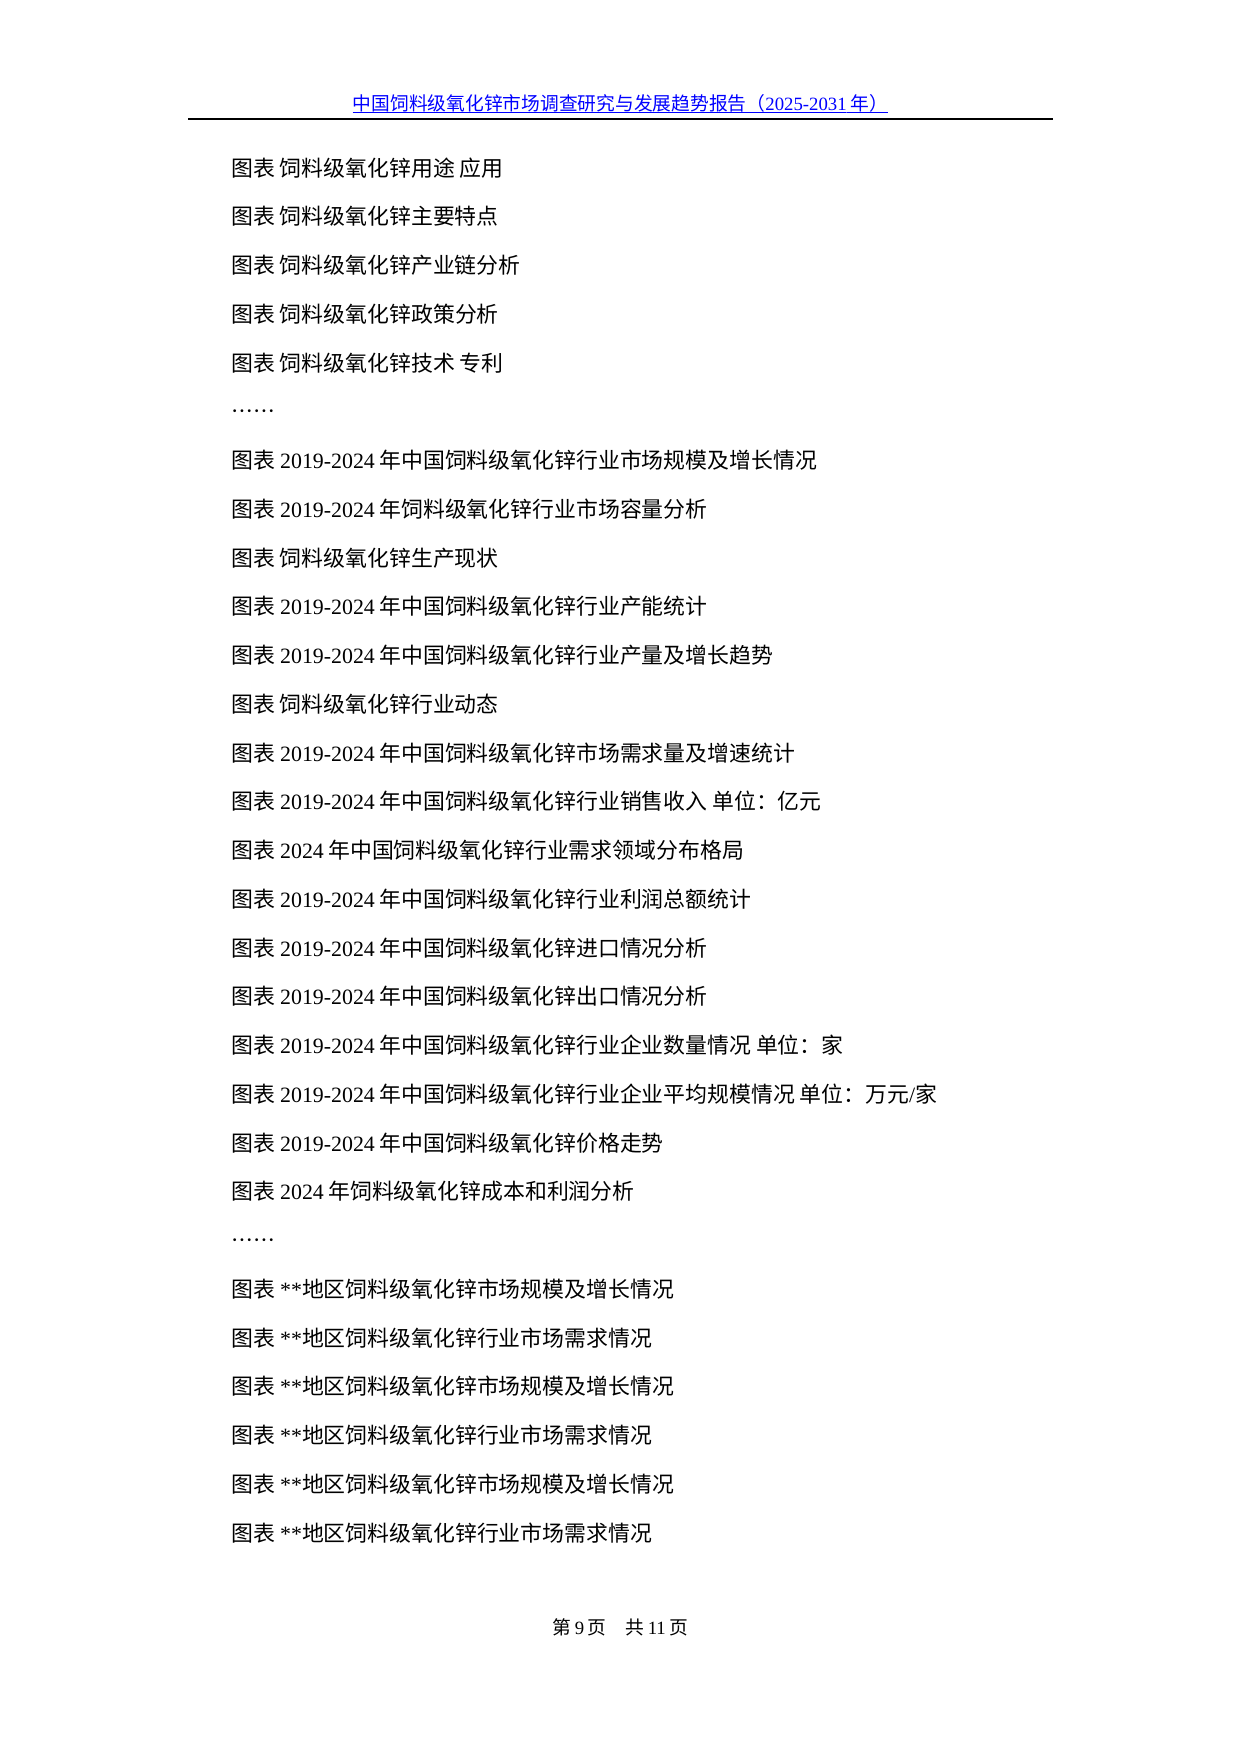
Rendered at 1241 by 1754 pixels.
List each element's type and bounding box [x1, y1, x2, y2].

text [187, 150, 1053, 1548]
